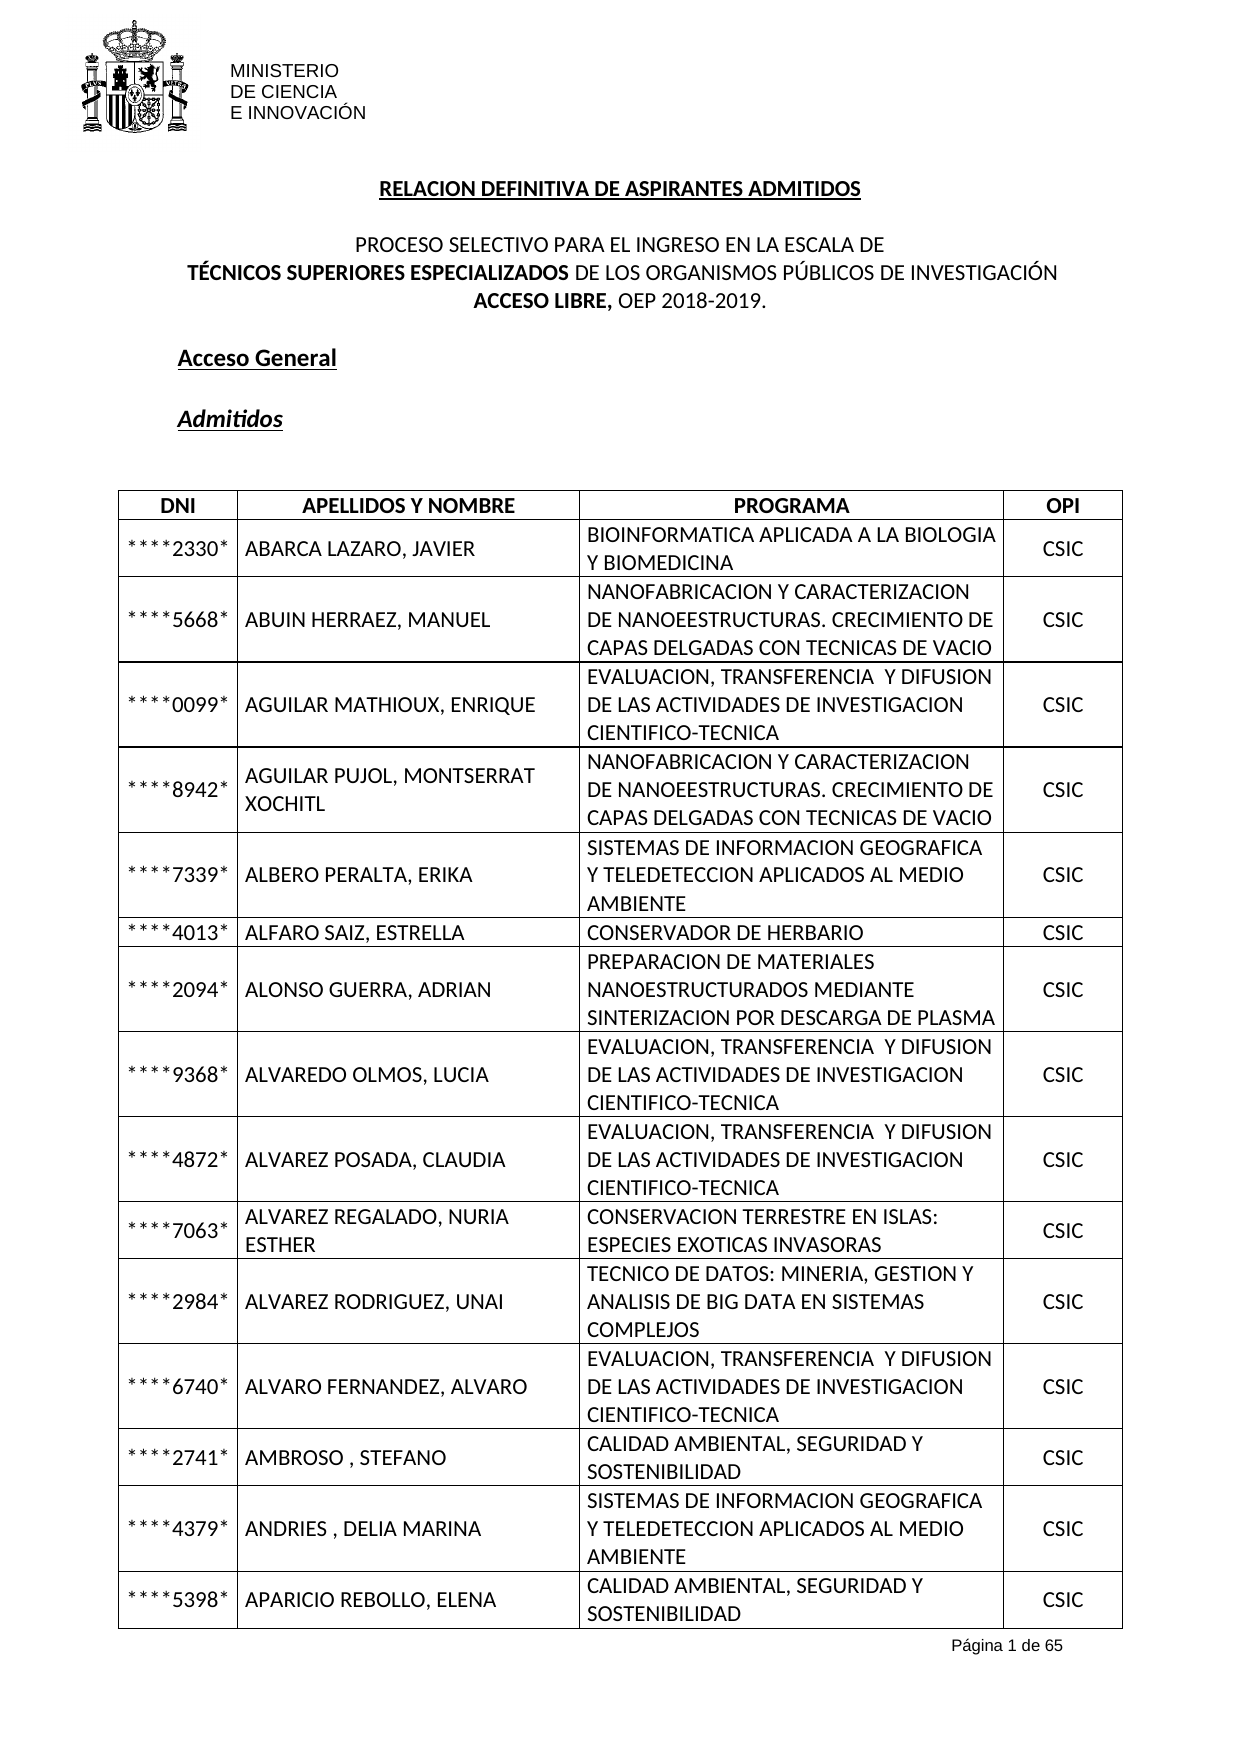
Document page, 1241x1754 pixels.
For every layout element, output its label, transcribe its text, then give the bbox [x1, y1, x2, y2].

table_cell CALIDAD AMBIENTAL, SEGURIDAD Y SOSTENIBILIDAD [580, 1572, 1003, 1628]
table_cell PREPARACION DE MATERIALES NANOESTRUCTURADOS MEDIANTE SINTERIZACION POR DESCARGA DE PLASMA [580, 947, 1003, 1031]
table_cell ****8942* [119, 748, 237, 832]
table_header PROGRAMA [580, 491, 1003, 519]
table_cell AMBROSO , STEFANO [238, 1429, 579, 1485]
table_cell NANOFABRICACION Y CARACTERIZACION DE NANOEESTRUCTURAS. CRECIMIENTO DE CAPAS DELGADAS CON TECNICAS DE VACIO [580, 748, 1003, 832]
table_cell EVALUACION, TRANSFERENCIA Y DIFUSION DE LAS ACTIVIDADES DE INVESTIGACION CIENTIFICO-TECNICA [580, 1344, 1003, 1428]
table_cell AGUILAR PUJOL, MONTSERRAT XOCHITL [238, 748, 579, 832]
table_cell ABUIN HERRAEZ, MANUEL [238, 577, 579, 661]
table_cell ALVAREZ RODRIGUEZ, UNAI [238, 1259, 579, 1343]
text PROCESO SELECTIVO PARA EL INGRESO EN LA ESCALA DE [177, 230, 1063, 258]
table_cell ALFARO SAIZ, ESTRELLA [238, 918, 579, 946]
table_cell CSIC [1004, 1202, 1122, 1258]
text Acceso General [177, 342, 1063, 373]
table_cell CSIC [1004, 1486, 1122, 1571]
table_cell ****2741* [119, 1429, 237, 1485]
table_cell ****5398* [119, 1572, 237, 1628]
table_cell APARICIO REBOLLO, ELENA [238, 1572, 579, 1628]
table_cell CONSERVADOR DE HERBARIO [580, 918, 1003, 946]
table_cell ****0099* [119, 663, 237, 746]
table_cell ****2984* [119, 1259, 237, 1343]
table_cell ****2330* [119, 520, 237, 576]
text TÉCNICOS SUPERIORES ESPECIALIZADOS DE LOS ORGANISMOS PÚBLICOS DE INVESTIGACIÓN [177, 258, 1063, 286]
table_cell CALIDAD AMBIENTAL, SEGURIDAD Y SOSTENIBILIDAD [580, 1429, 1003, 1485]
table_cell CSIC [1004, 833, 1122, 917]
table_cell ****9368* [119, 1032, 237, 1116]
table_cell ALVAREZ POSADA, CLAUDIA [238, 1117, 579, 1201]
table_cell ****7063* [119, 1202, 237, 1258]
picture [64, 14, 201, 152]
table_cell CSIC [1004, 947, 1122, 1031]
table_cell EVALUACION, TRANSFERENCIA Y DIFUSION DE LAS ACTIVIDADES DE INVESTIGACION CIENTIFICO-TECNICA [580, 663, 1003, 746]
table_header OPI [1004, 491, 1122, 519]
table_header APELLIDOS Y NOMBRE [238, 491, 579, 519]
table_cell ****5668* [119, 577, 237, 661]
table_cell ALBERO PERALTA, ERIKA [238, 833, 579, 917]
table_cell ANDRIES , DELIA MARINA [238, 1486, 579, 1571]
table_cell SISTEMAS DE INFORMACION GEOGRAFICA Y TELEDETECCION APLICADOS AL MEDIO AMBIENTE [580, 1486, 1003, 1571]
text RELACION DEFINITIVA DE ASPIRANTES ADMITIDOS [177, 174, 1063, 202]
table_cell CONSERVACION TERRESTRE EN ISLAS: ESPECIES EXOTICAS INVASORAS [580, 1202, 1003, 1258]
table_cell SISTEMAS DE INFORMACION GEOGRAFICA Y TELEDETECCION APLICADOS AL MEDIO AMBIENTE [580, 833, 1003, 917]
table_cell CSIC [1004, 520, 1122, 576]
text ACCESO LIBRE, OEP 2018-2019. [177, 286, 1063, 314]
table_cell ****2094* [119, 947, 237, 1031]
table_cell TECNICO DE DATOS: MINERIA, GESTION Y ANALISIS DE BIG DATA EN SISTEMAS COMPLEJOS [580, 1259, 1003, 1343]
table_cell AGUILAR MATHIOUX, ENRIQUE [238, 663, 579, 746]
table_header DNI [119, 491, 237, 519]
table_cell NANOFABRICACION Y CARACTERIZACION DE NANOEESTRUCTURAS. CRECIMIENTO DE CAPAS DELGADAS CON TECNICAS DE VACIO [580, 577, 1003, 661]
table_cell CSIC [1004, 1344, 1122, 1428]
table_cell BIOINFORMATICA APLICADA A LA BIOLOGIA Y BIOMEDICINA [580, 520, 1003, 576]
table_cell ALONSO GUERRA, ADRIAN [238, 947, 579, 1031]
table_cell CSIC [1004, 1032, 1122, 1116]
table_cell CSIC [1004, 1117, 1122, 1201]
table_cell CSIC [1004, 577, 1122, 661]
table_cell EVALUACION, TRANSFERENCIA Y DIFUSION DE LAS ACTIVIDADES DE INVESTIGACION CIENTIFICO-TECNICA [580, 1117, 1003, 1201]
table_cell ABARCA LAZARO, JAVIER [238, 520, 579, 576]
table_cell CSIC [1004, 1429, 1122, 1485]
table_cell CSIC [1004, 918, 1122, 946]
table_cell ****7339* [119, 833, 237, 917]
text Admitidos [177, 403, 1063, 434]
table_cell EVALUACION, TRANSFERENCIA Y DIFUSION DE LAS ACTIVIDADES DE INVESTIGACION CIENTIFICO-TECNICA [580, 1032, 1003, 1116]
table_cell CSIC [1004, 1259, 1122, 1343]
table_cell ALVARO FERNANDEZ, ALVARO [238, 1344, 579, 1428]
table_cell ****4013* [119, 918, 237, 946]
table_cell CSIC [1004, 748, 1122, 832]
table_cell ****6740* [119, 1344, 237, 1428]
table_cell CSIC [1004, 663, 1122, 746]
table_cell ALVAREZ REGALADO, NURIA ESTHER [238, 1202, 579, 1258]
table_cell ****4872* [119, 1117, 237, 1201]
table_cell ALVAREDO OLMOS, LUCIA [238, 1032, 579, 1116]
table_cell CSIC [1004, 1572, 1122, 1628]
table_cell ****4379* [119, 1486, 237, 1571]
